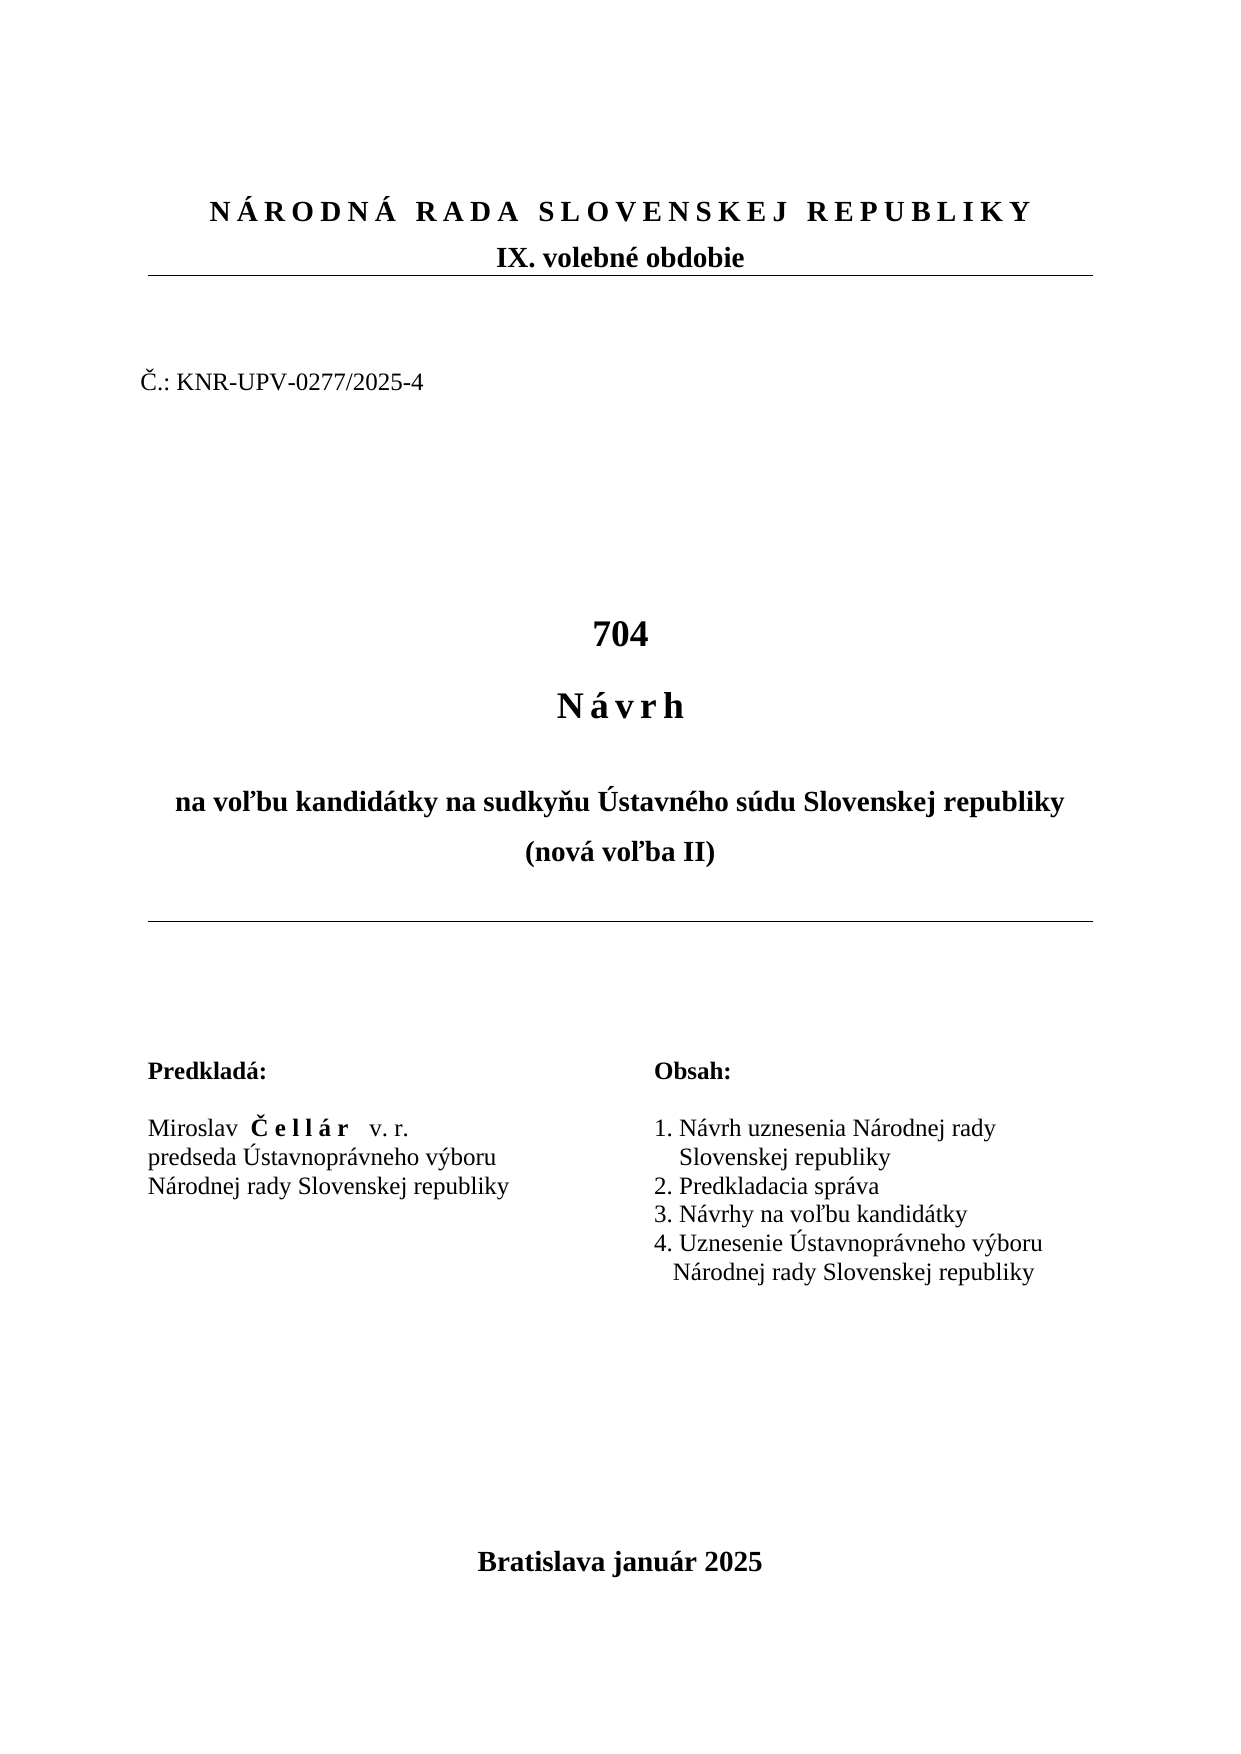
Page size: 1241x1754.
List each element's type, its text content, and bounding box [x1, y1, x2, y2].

text predseda Ústavnoprávneho výboru Slovenskej republiky [148, 1142, 1093, 1171]
text na voľbu kandidátky na sudkyňu Ústavného súdu Slovenskej republiky [148, 784, 1093, 818]
title Národná rada Slovenskej republiky [148, 194, 1093, 227]
text 3. Návrhy na voľbu kandidátky [148, 1199, 1093, 1228]
text 4. Uznesenie Ústavnoprávneho výboru Národnej rady Slovenskej republiky [148, 1228, 1093, 1286]
text (nová voľba II) [148, 834, 1093, 868]
text Bratislava január 2025 [148, 1544, 1093, 1578]
text Predkladá: Obsah: [148, 1056, 1093, 1084]
subtitle Návrh [148, 684, 1093, 727]
text Č.: KNR-UPV-0277/2025-4 [140, 367, 1093, 396]
text Národnej rady Slovenskej republiky 2. Predkladacia správa [148, 1171, 1093, 1199]
subtitle IX. volebné obdobie [148, 240, 1093, 275]
text 704 [148, 612, 1093, 655]
text Miroslav Č e l l á r v. r. 1. Návrh uznesenia Národnej rady [148, 1113, 1093, 1142]
